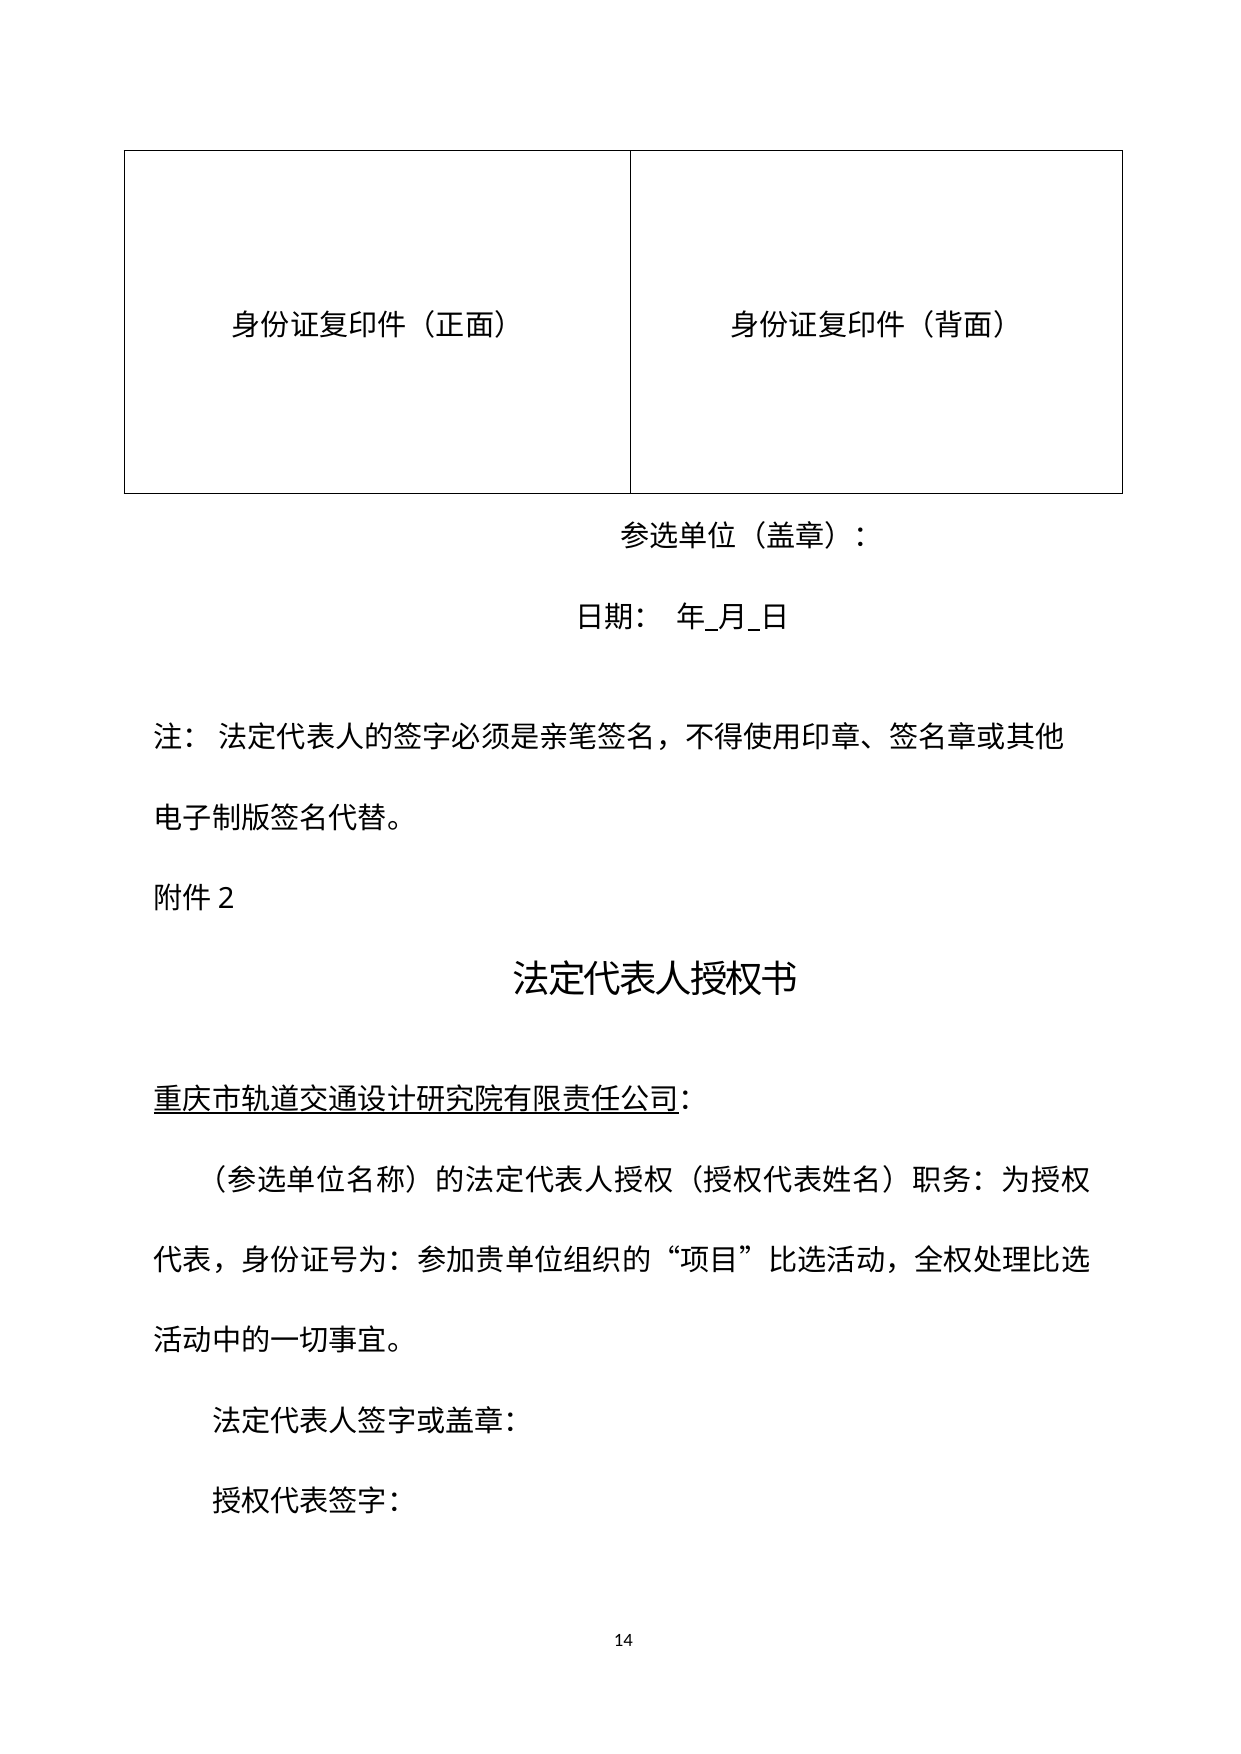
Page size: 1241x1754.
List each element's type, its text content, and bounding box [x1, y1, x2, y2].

text 附件2 [153, 856, 1093, 936]
text 法定代表人签字或盖章： [153, 1378, 1093, 1459]
text 注： 法定代表人的签字必须是亲笔签名，不得使用印章、签名章或其他电子制版签名代替。 [153, 695, 1093, 856]
text 法定代表人授权书 [153, 936, 1093, 1016]
text 日期： 年 月 日 [153, 574, 999, 654]
text 参选单位（盖章）： [153, 494, 1034, 574]
table_header 身份证复印件（正面） [125, 151, 630, 493]
text 授权代表签字： [153, 1459, 1093, 1539]
text 重庆市轨道交通设计研究院有限责任公司： [153, 1057, 1093, 1137]
text （参选单位名称）的法定代表人授权（授权代表姓名）职务：为授权代表，身份证号为：参加贵单位组织的“项目”比选活动，全权处理比选活动中的一切事宜。 [153, 1137, 1093, 1378]
table_header 身份证复印件（背面） [631, 151, 1122, 493]
